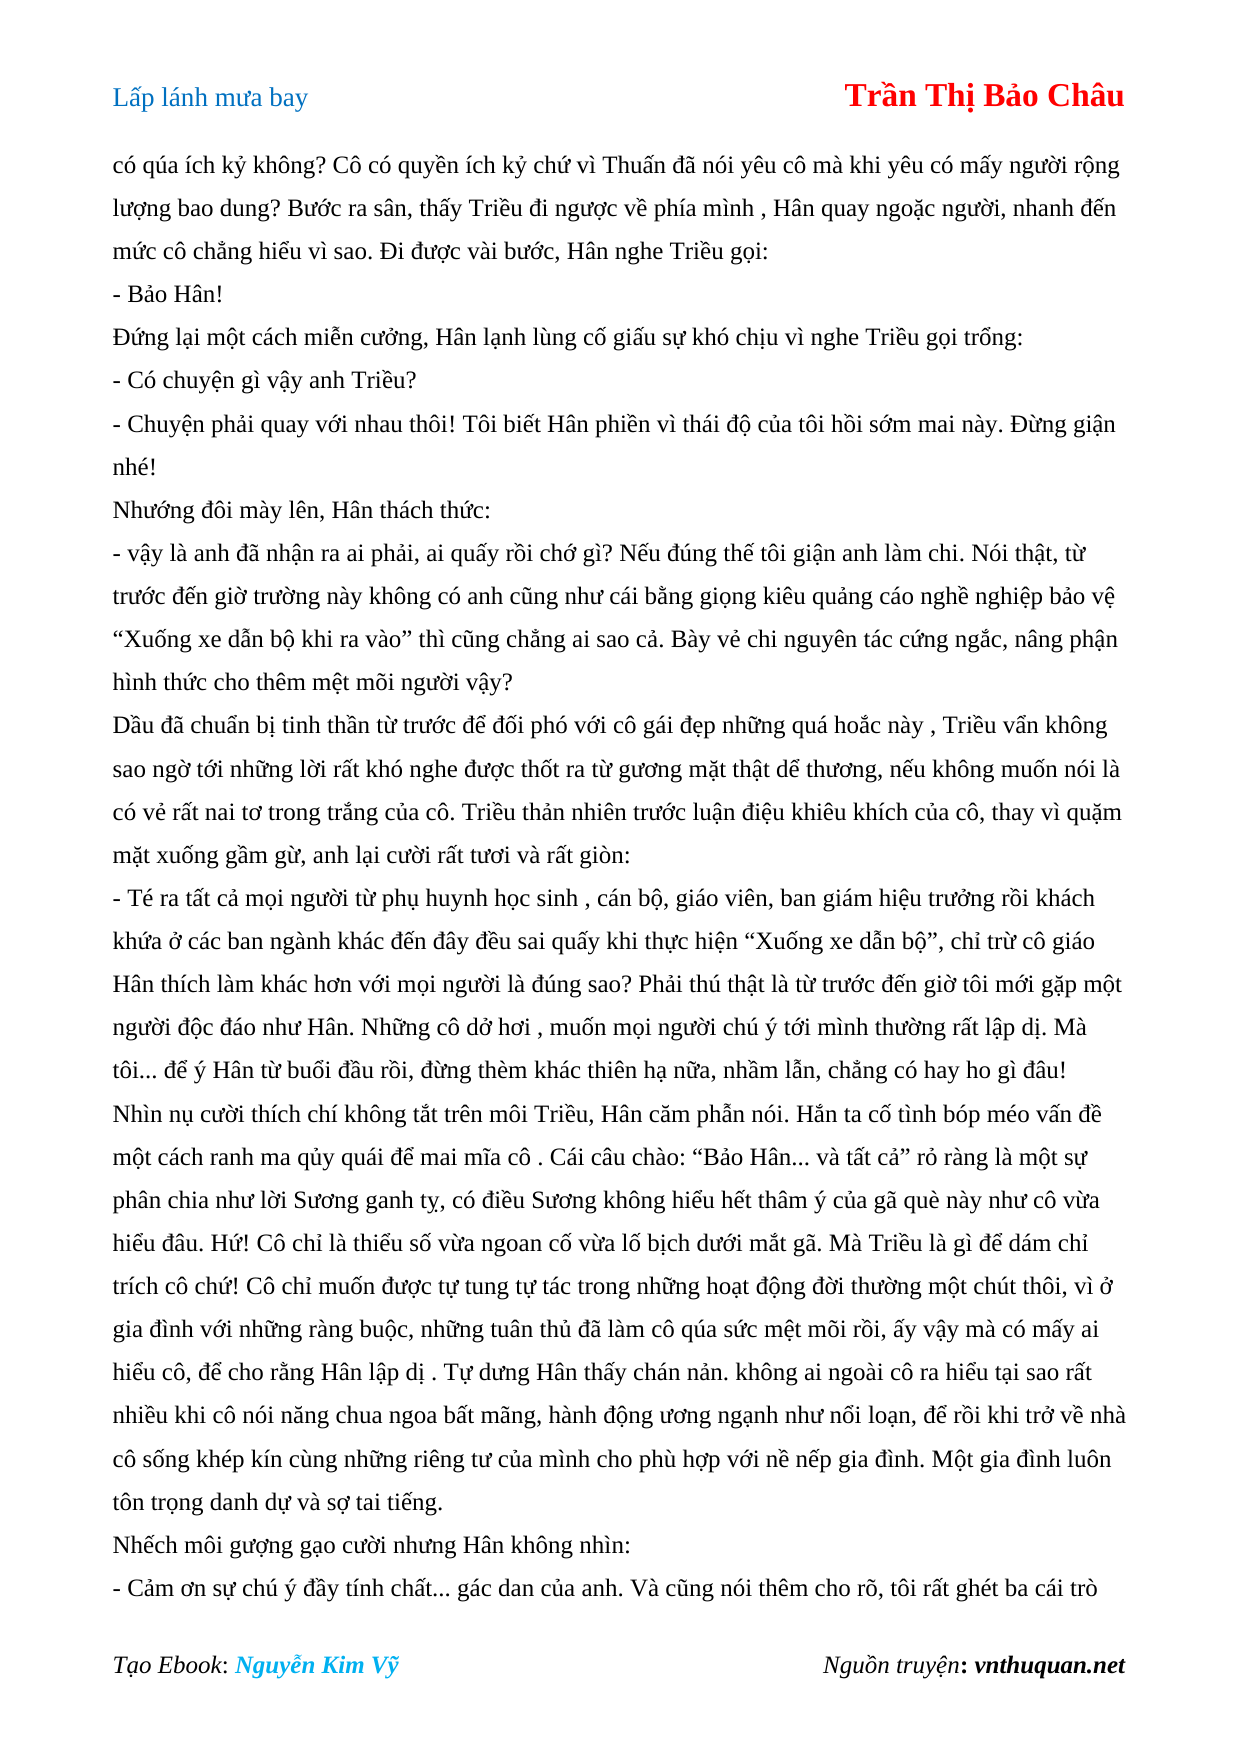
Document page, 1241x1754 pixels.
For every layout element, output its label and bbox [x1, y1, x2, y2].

text [112, 150, 1128, 1602]
